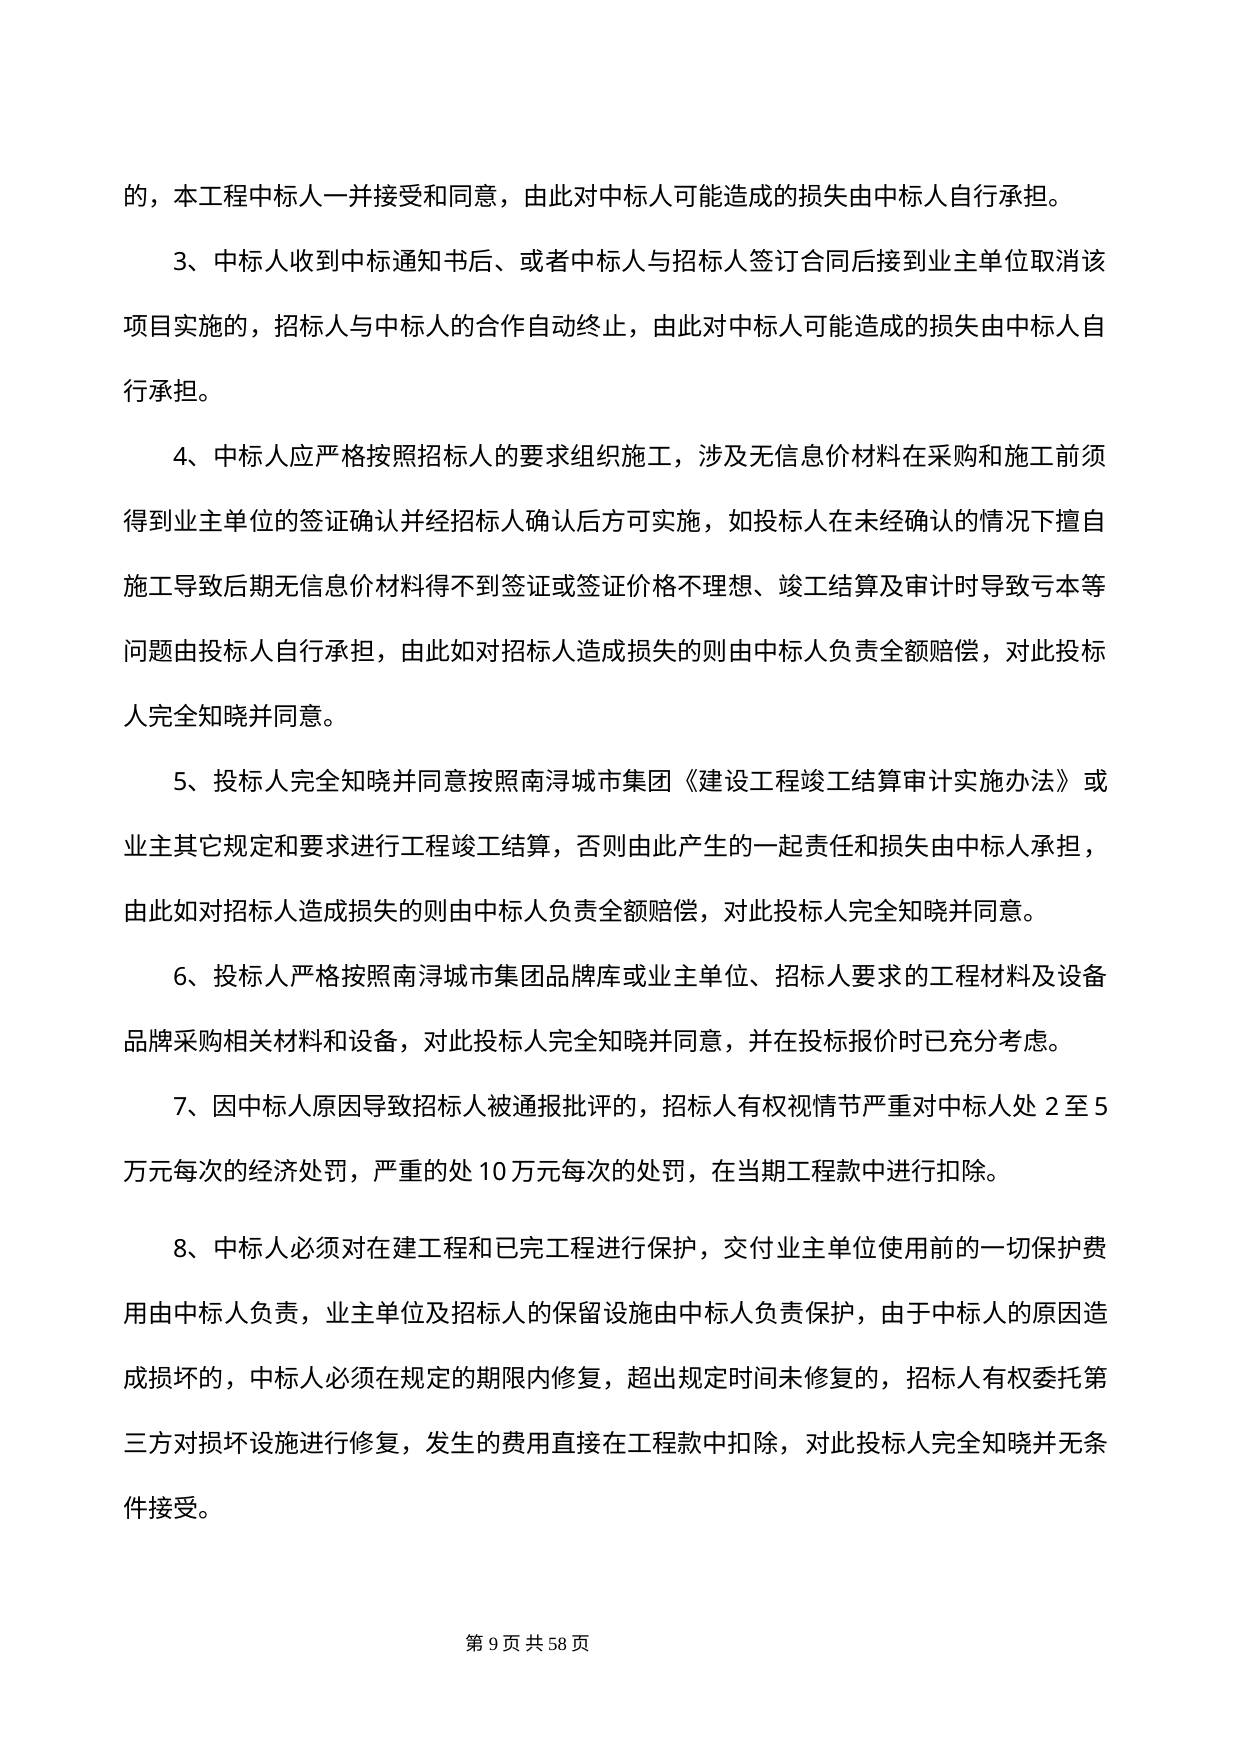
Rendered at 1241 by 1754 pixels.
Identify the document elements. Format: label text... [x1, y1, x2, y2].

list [123, 162, 1108, 227]
list 3、中标人收到中标通知书后、或者中标人与招标人签订合同后接到业主单位取消该项目实施的，招标人与中标人的合作自动终止，由此对中标人可能造成的损失由中标人自行承担。 [123, 227, 1108, 422]
list 5、投标人完全知晓并同意按照南浔城市集团《建设工程竣工结算审计实施办法》或业主其它规定和要求进行工程竣工结算，否则由此产生的一起责任和损失由中标人承担，由此如对招标人造成损失的则由中标人负责全额赔偿，对此投标人完全知晓并同意。 [123, 747, 1108, 942]
text 7、因中标人原因导致招标人被通报批评的，招标人有权视情节严重对中标人处2至5万元每次的经济处罚，严重的处10万元每次的处罚，在当期工程款中进行扣除。 [123, 1072, 1108, 1202]
list 4、中标人应严格按照招标人的要求组织施工，涉及无信息价材料在采购和施工前须得到业主单位的签证确认并经招标人确认后方可实施，如投标人在未经确认的情况下擅自施工导致后期无信息价材料得不到签证或签证价格不理想、竣工结算及审计时导致亏本等问题由投标人自行承担，由此如对招标人造成损失的则由中标人负责全额赔偿，对此投标人完全知晓并同意。 [123, 422, 1108, 747]
text 8、中标人必须对在建工程和已完工程进行保护，交付业主单位使用前的一切保护费用由中标人负责，业主单位及招标人的保留设施由中标人负责保护，由于中标人的原因造成损坏的，中标人必须在规定的期限内修复，超出规定时间未修复的，招标人有权委托第三方对损坏设施进行修复，发生的费用直接在工程款中扣除，对此投标人完全知晓并无条件接受。 [123, 1214, 1108, 1539]
text 6、投标人严格按照南浔城市集团品牌库或业主单位、招标人要求的工程材料及设备品牌采购相关材料和设备，对此投标人完全知晓并同意，并在投标报价时已充分考虑。 [123, 942, 1108, 1072]
